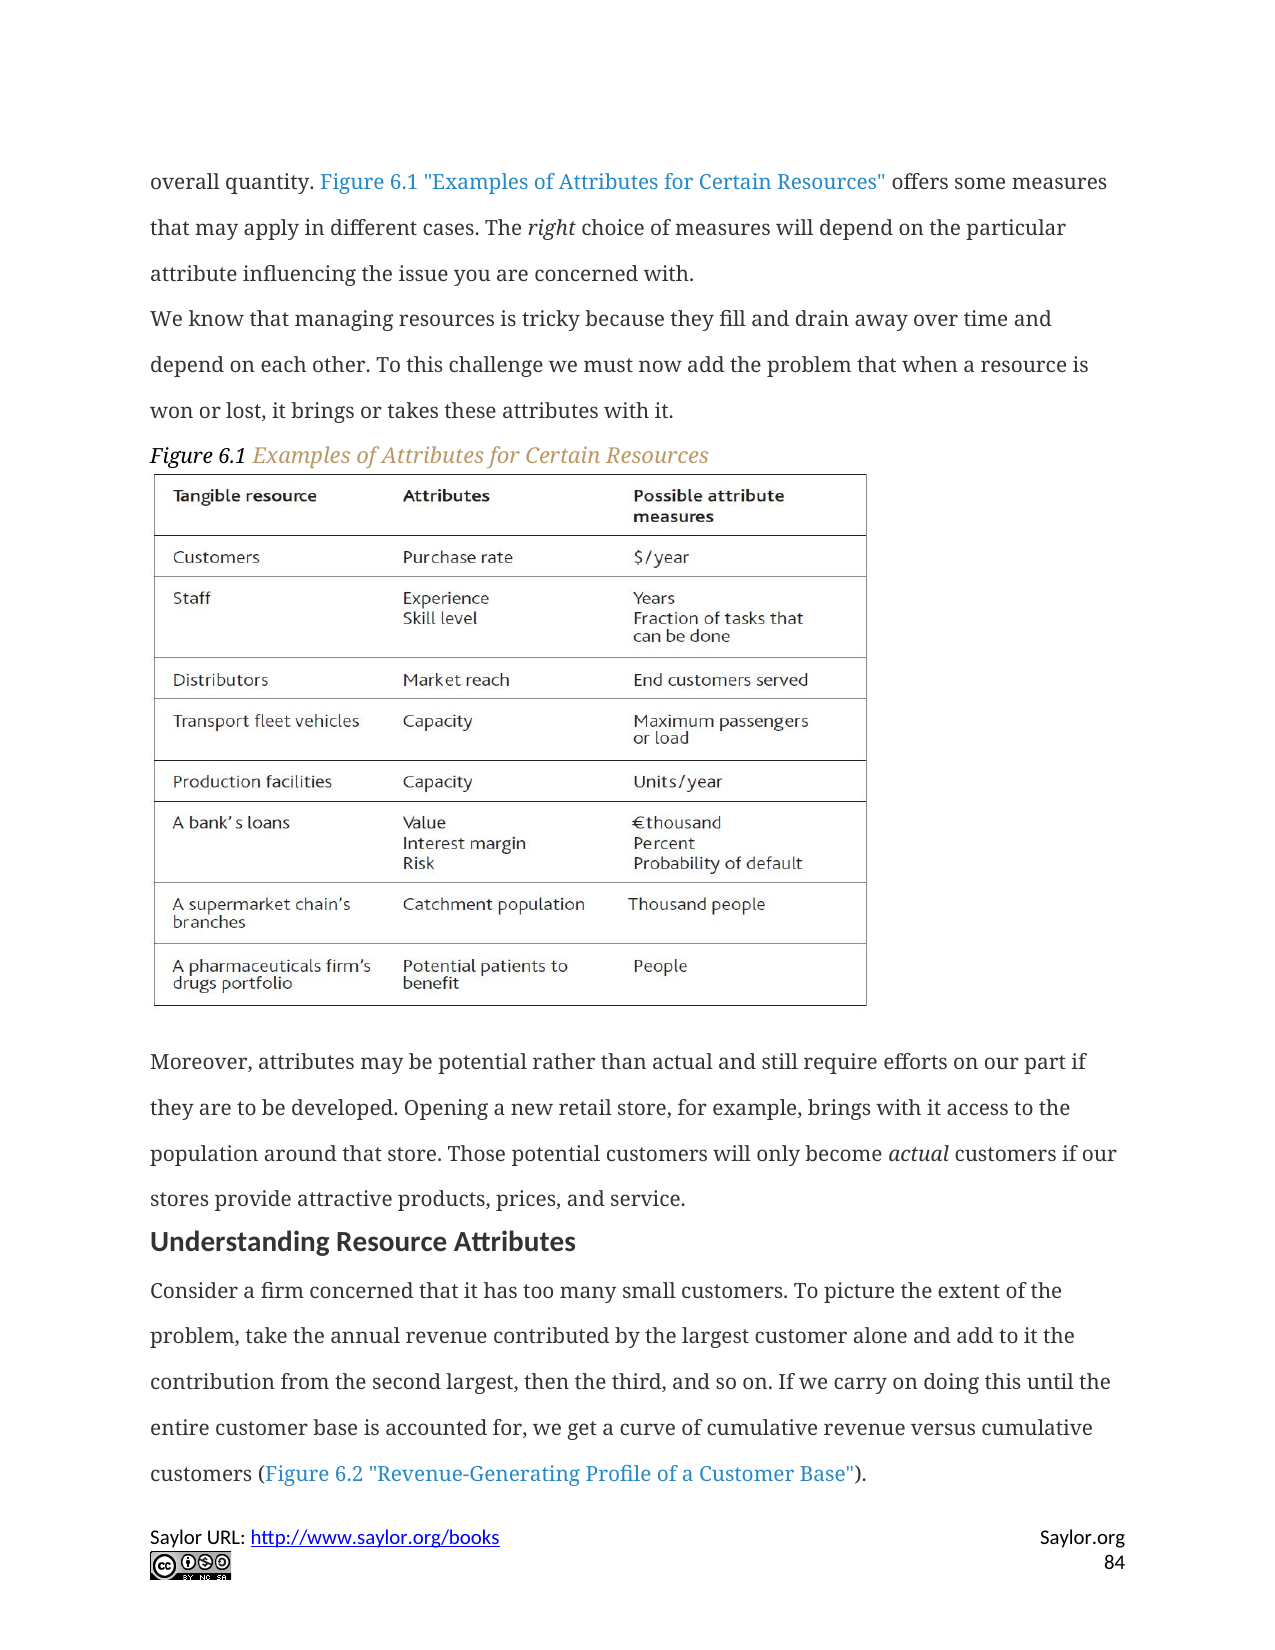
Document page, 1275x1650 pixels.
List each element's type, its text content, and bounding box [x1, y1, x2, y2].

text Moreover, attributes may be potential rather than actual and still require efforts on our part if they are to be developed. Opening a new retail store, for example, brings with it access to the population around that store. Those potential customers will only become actual customers if our stores provide attractive products, prices, and service. [150, 1030, 1125, 1213]
text Understanding Resource Attributes [150, 1213, 1125, 1259]
text Consider a firm concerned that it has too many small customers. To picture the extent of the problem, take the annual revenue contributed by the largest customer alone and add to it the contribution from the second largest, then the third, and so on. If we carry on doing this until the entire customer base is accounted for, we get a curve of cumulative revenue versus cumulative customers (Figure 6.2 "Revenue-Generating Profile of a Customer Base"). [150, 1259, 1125, 1487]
picture [150, 1551, 232, 1580]
text Figure 6.1 Examples of Attributes for Certain Resources [150, 424, 1125, 470]
picture [150, 470, 871, 1010]
text We know that managing resources is tricky because they fill and drain away over time and depend on each other. To this challenge we must now add the problem that when a resource is won or lost, it brings or takes these attributes with it. [150, 287, 1125, 424]
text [150, 150, 1125, 287]
